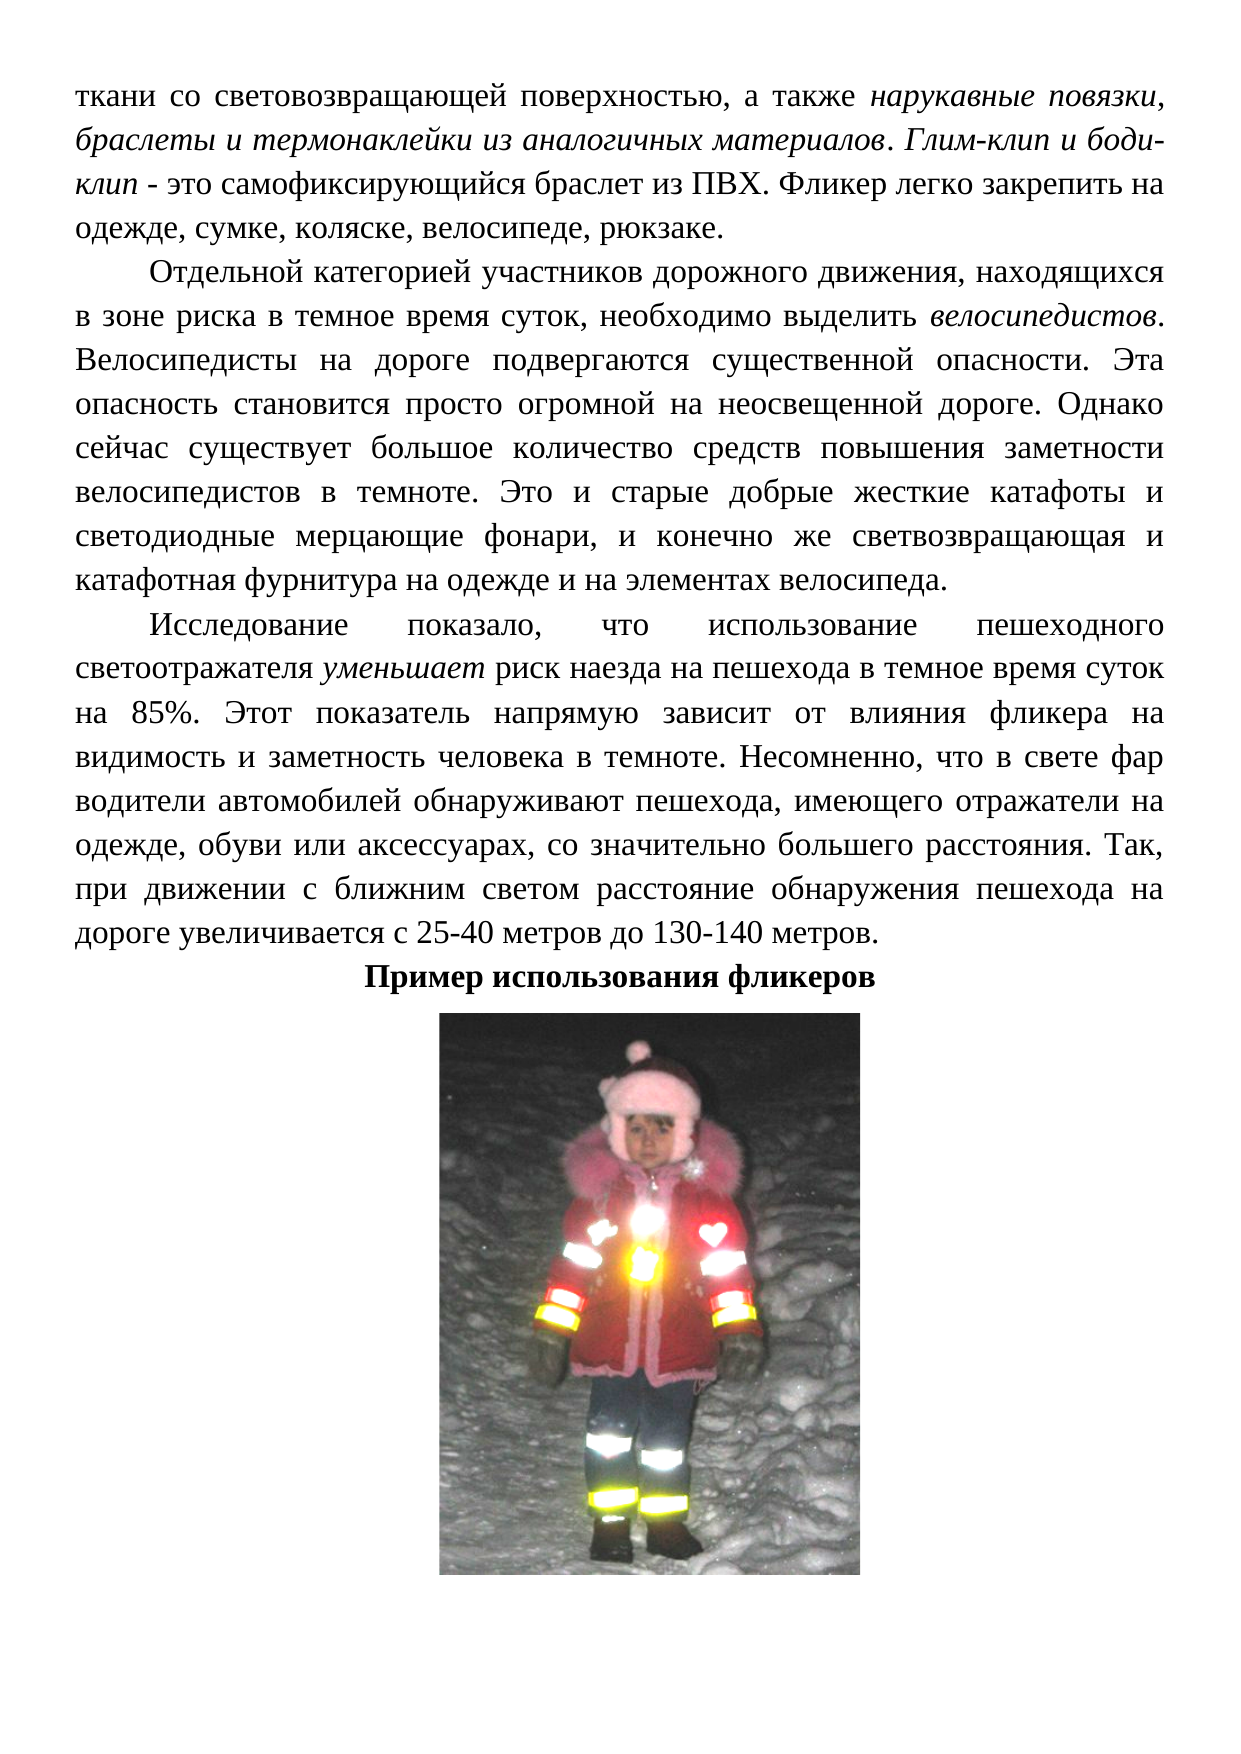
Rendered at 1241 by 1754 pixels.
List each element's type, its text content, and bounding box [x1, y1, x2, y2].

list Пример использования фликеров [75, 956, 1165, 994]
text Исследование показало, что использование пешеходного светоотражателя уменьшает риск наезда на пешехода в темное время суток на 85%. Этот показатель напрямую зависит от влияния фликера на видимость и заметность человека в темноте. Несомненно, что в свете фар водители автомобилей обнаруживают пешехода, имеющего отражатели на одежде, обуви или аксессуарах, со значительно большего расстояния. Так, при движении с ближним светом расстояние обнаружения пешехода на дороге увеличивается с 25-40 метров до 130-140 метров. [75, 604, 1165, 951]
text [75, 75, 1165, 246]
text Отдельной категорией участников дорожного движения, находящихся в зоне риска в темное время суток, необходимо выделить велосипедистов. Велосипедисты на дороге подвергаются существенной опасности. Эта опасность становится просто огромной на неосвещенной дороге. Однако сейчас существует большое количество средств повышения заметности велосипедистов в темноте. Это и старые добрые жесткие катафоты и светодиодные мерцающие фонари, и конечно же светвозвращающая и катафотная фурнитура на одежде и на элементах велосипеда. [75, 251, 1165, 598]
